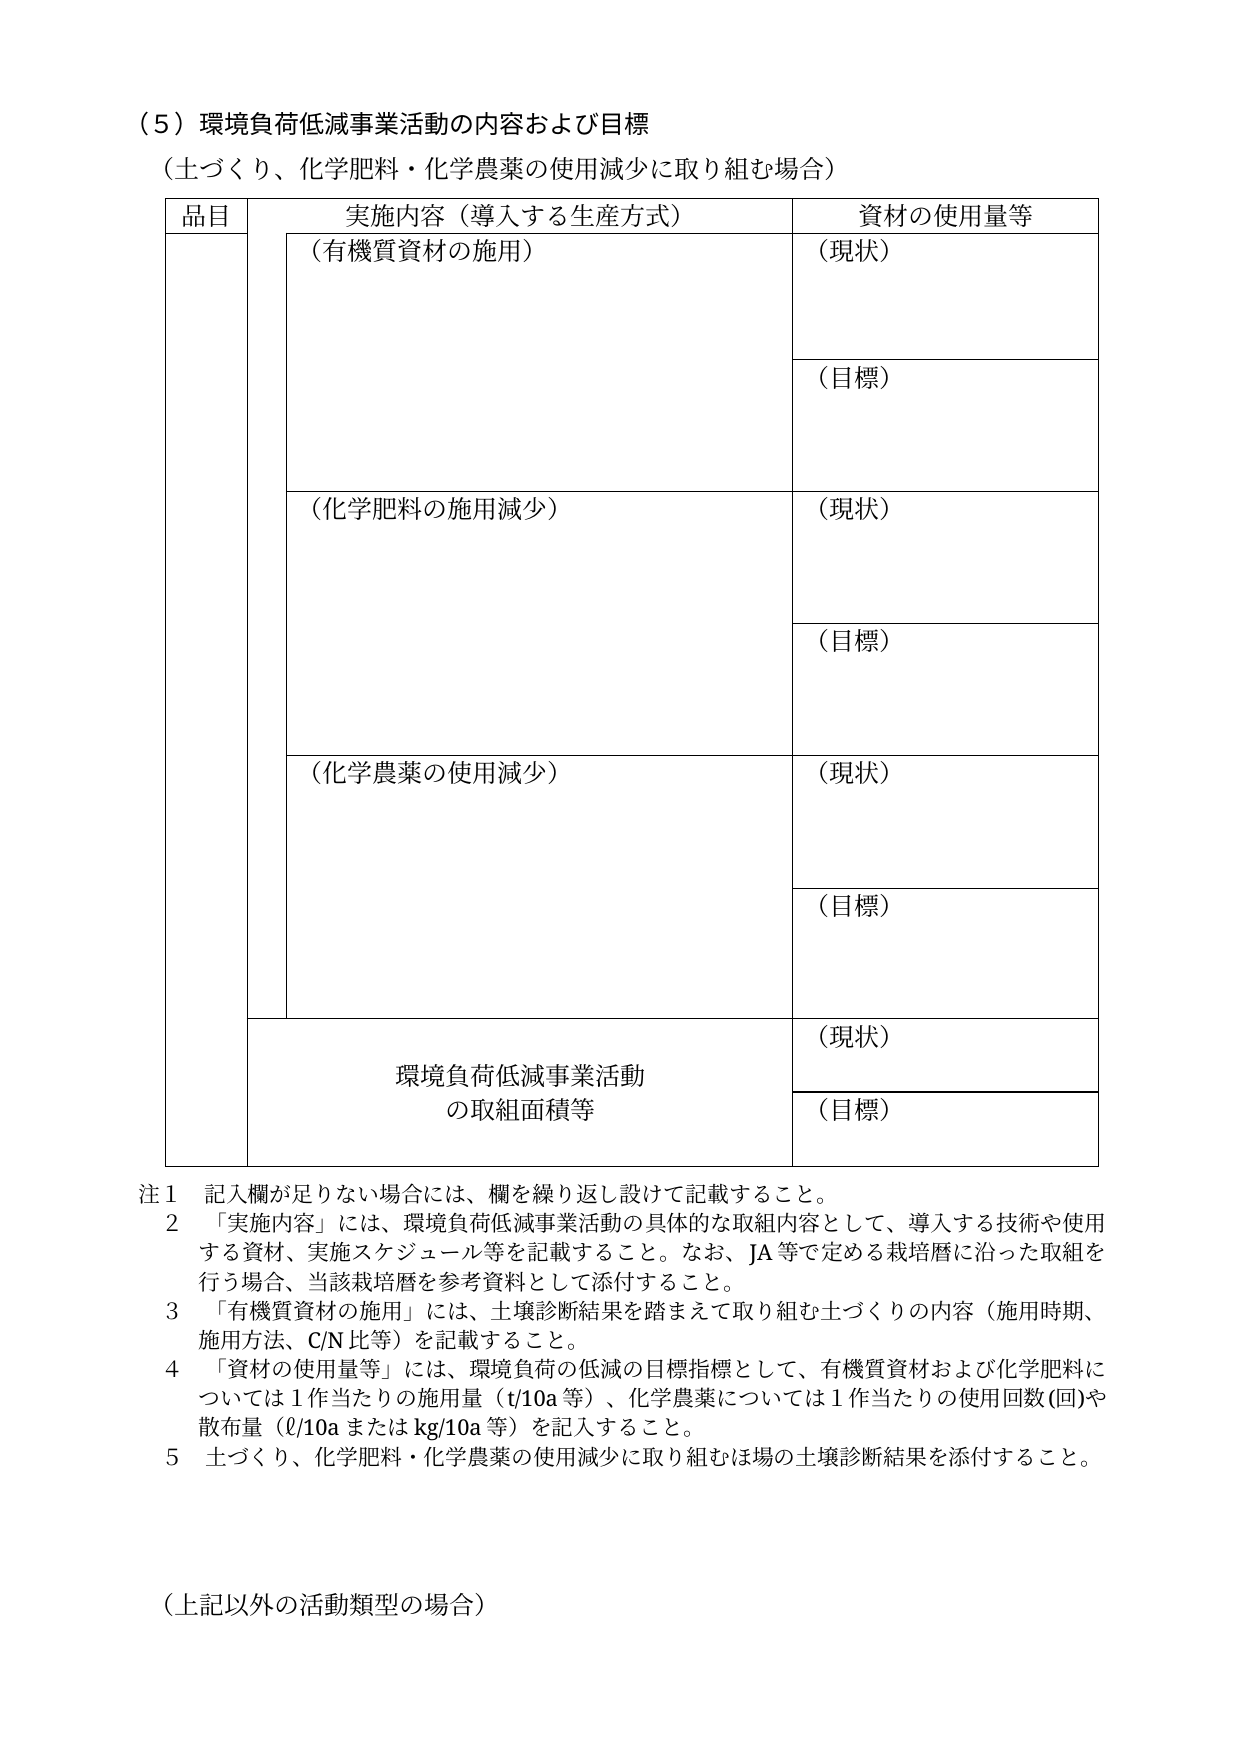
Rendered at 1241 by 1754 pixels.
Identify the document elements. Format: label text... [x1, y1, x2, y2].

table_cell （化学肥料の施用減少） [287, 492, 792, 755]
text ４ 「資材の使用量等」には、環境負荷の低減の目標指標として、有機質資材および化学肥料については１作当たりの施用量（t/10a等）、化学農薬については１作当たりの使用回数(回)や散布量（ℓ/10aまたはkg/10a等）を記入すること。 [161, 1354, 1107, 1442]
table_cell （目標） [793, 360, 1098, 491]
table_cell （現状） [793, 1019, 1098, 1091]
text （土づくり、化学肥料・化学農薬の使用減少に取り組む場合） [124, 152, 1107, 186]
text 注１ 記入欄が足りない場合には、欄を繰り返し設けて記載すること。 [138, 1179, 1103, 1208]
text ３ 「有機質資材の施用」には、土壌診断結果を踏まえて取り組む土づくりの内容（施用時期、施用方法、C/N比等）を記載すること。 [161, 1296, 1107, 1354]
table_cell 環境負荷低減事業活動 の取組面積等 [248, 1019, 792, 1166]
text （５）環境負荷低減事業活動の内容および目標 [124, 106, 1107, 140]
table_cell （現状） [793, 234, 1098, 359]
table_cell （目標） [793, 624, 1098, 755]
text ２ 「実施内容」には、環境負荷低減事業活動の具体的な取組内容として、導入する技術や使用する資材、実施スケジュール等を記載すること。なお、JA等で定める栽培暦に沿った取組を行う場合、当該栽培暦を参考資料として添付すること。 [161, 1208, 1107, 1296]
table_cell （有機質資材の施用） [287, 234, 792, 491]
table_cell （現状） [793, 492, 1098, 623]
table_header 品目 [166, 199, 247, 232]
table_cell （目標） [793, 1093, 1098, 1166]
text ５ 土づくり、化学肥料・化学農薬の使用減少に取り組むほ場の土壌診断結果を添付すること。 [161, 1442, 1107, 1471]
text （上記以外の活動類型の場合） [124, 1587, 1107, 1621]
table_header 実施内容（導入する生産方式） [248, 199, 792, 232]
table_cell （目標） [793, 889, 1098, 1018]
table_cell （現状） [793, 756, 1098, 888]
table_cell [166, 234, 247, 1166]
table_cell [248, 233, 286, 1018]
table_cell （化学農薬の使用減少） [287, 756, 792, 1018]
table_header 資材の使用量等 [793, 199, 1098, 232]
